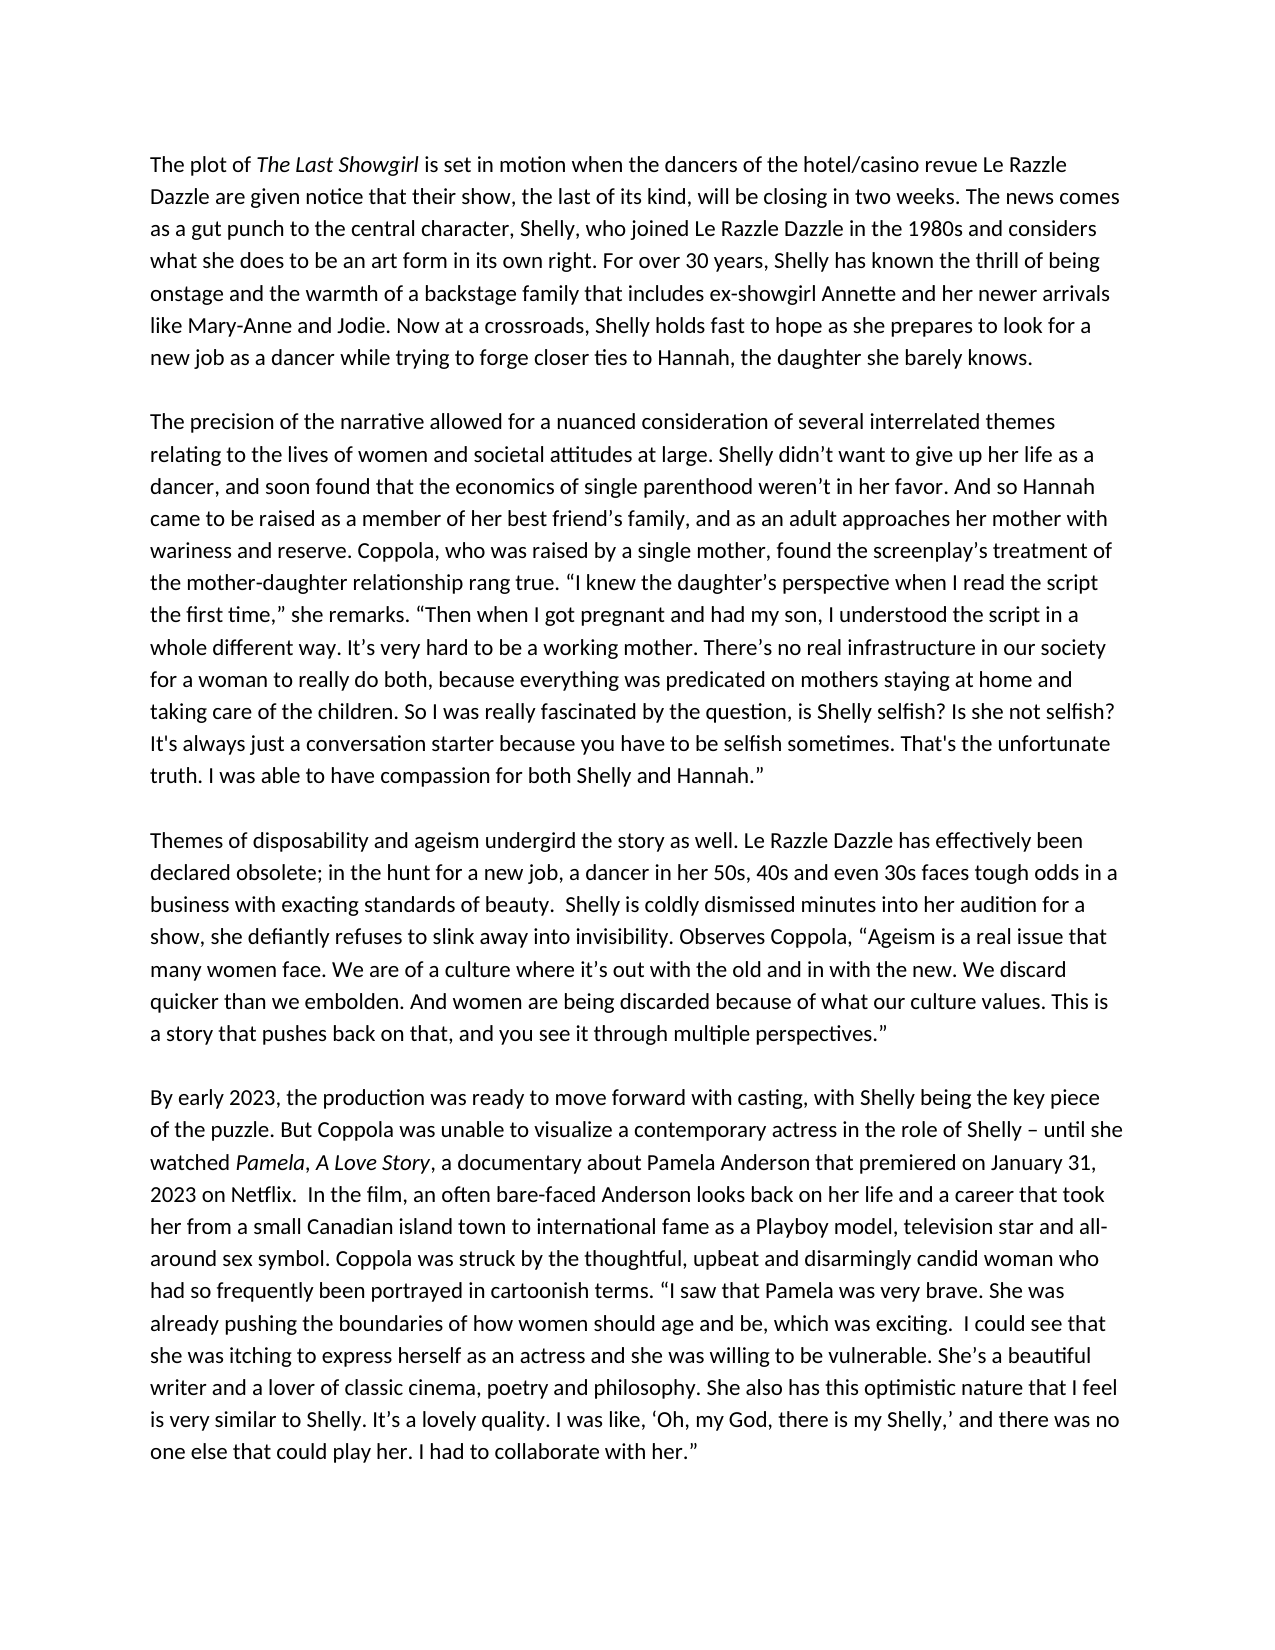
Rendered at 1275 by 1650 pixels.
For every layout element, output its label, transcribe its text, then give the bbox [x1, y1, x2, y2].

text The precision of the narrative allowed for a nuanced consideration of several interrelated themes relating to the lives of women and societal attitudes at large. Shelly didn’t want to give up her life as a dancer, and soon found that the economics of single parenthood weren’t in her favor. And so Hannah came to be raised as a member of her best friend’s family, and as an adult approaches her mother with wariness and reserve. Coppola, who was raised by a single mother, found the screenplay’s treatment of the mother-daughter relationship rang true. “I knew the daughter’s perspective when I read the script the first time,” she remarks. “Then when I got pregnant and had my son, I understood the script in a whole different way. It’s very hard to be a working mother. There’s no real infrastructure in our society for a woman to really do both, because everything was predicated on mothers staying at home and taking care of the children. So I was really fascinated by the question, is Shelly selfish? Is she not selfish? It's always just a conversation starter because you have to be selfish sometimes. That's the unfortunate truth. I was able to have compassion for both Shelly and Hannah.” [150, 407, 1125, 789]
text Themes of disposability and ageism undergird the story as well. Le Razzle Dazzle has effectively been declared obsolete; in the hunt for a new job, a dancer in her 50s, 40s and even 30s faces tough odds in a business with exacting standards of beauty. Shelly is coldly dismissed minutes into her audition for a show, she defiantly refuses to slink away into invisibility. Observes Coppola, “Ageism is a real issue that many women face. We are of a culture where it’s out with the old and in with the new. We discard quicker than we embolden. And women are being discarded because of what our culture values. This is a story that pushes back on that, and you see it through multiple perspectives.” [150, 826, 1125, 1047]
text By early 2023, the production was ready to move forward with casting, with Shelly being the key piece of the puzzle. But Coppola was unable to visualize a contemporary actress in the role of Shelly – until she watched Pamela, A Love Story, a documentary about Pamela Anderson that premiered on January 31, 2023 on Netflix. In the film, an often bare-faced Anderson looks back on her life and a career that took her from a small Canadian island town to international fame as a Playboy model, television star and all-around sex symbol. Coppola was struck by the thoughtful, upbeat and disarmingly candid woman who had so frequently been portrayed in cartoonish terms. “I saw that Pamela was very brave. She was already pushing the boundaries of how women should age and be, which was exciting. I could see that she was itching to express herself as an actress and she was willing to be vulnerable. She’s a beautiful writer and a lover of classic cinema, poetry and philosophy. She also has this optimistic nature that I feel is very similar to Shelly. It’s a lovely quality. I was like, ‘Oh, my God, there is my Shelly,’ and there was no one else that could play her. I had to collaborate with her.” [150, 1083, 1125, 1466]
text The plot of The Last Showgirl is set in motion when the dancers of the hotel/casino revue Le Razzle Dazzle are given notice that their show, the last of its kind, will be closing in two weeks. The news comes as a gut punch to the central character, Shelly, who joined Le Razzle Dazzle in the 1980s and considers what she does to be an art form in its own right. For over 30 years, Shelly has known the thrill of being onstage and the warmth of a backstage family that includes ex-showgirl Annette and her newer arrivals like Mary-Anne and Jodie. Now at a crossroads, Shelly holds fast to hope as she prepares to look for a new job as a dancer while trying to forge closer ties to Hannah, the daughter she barely knows. [150, 150, 1125, 371]
